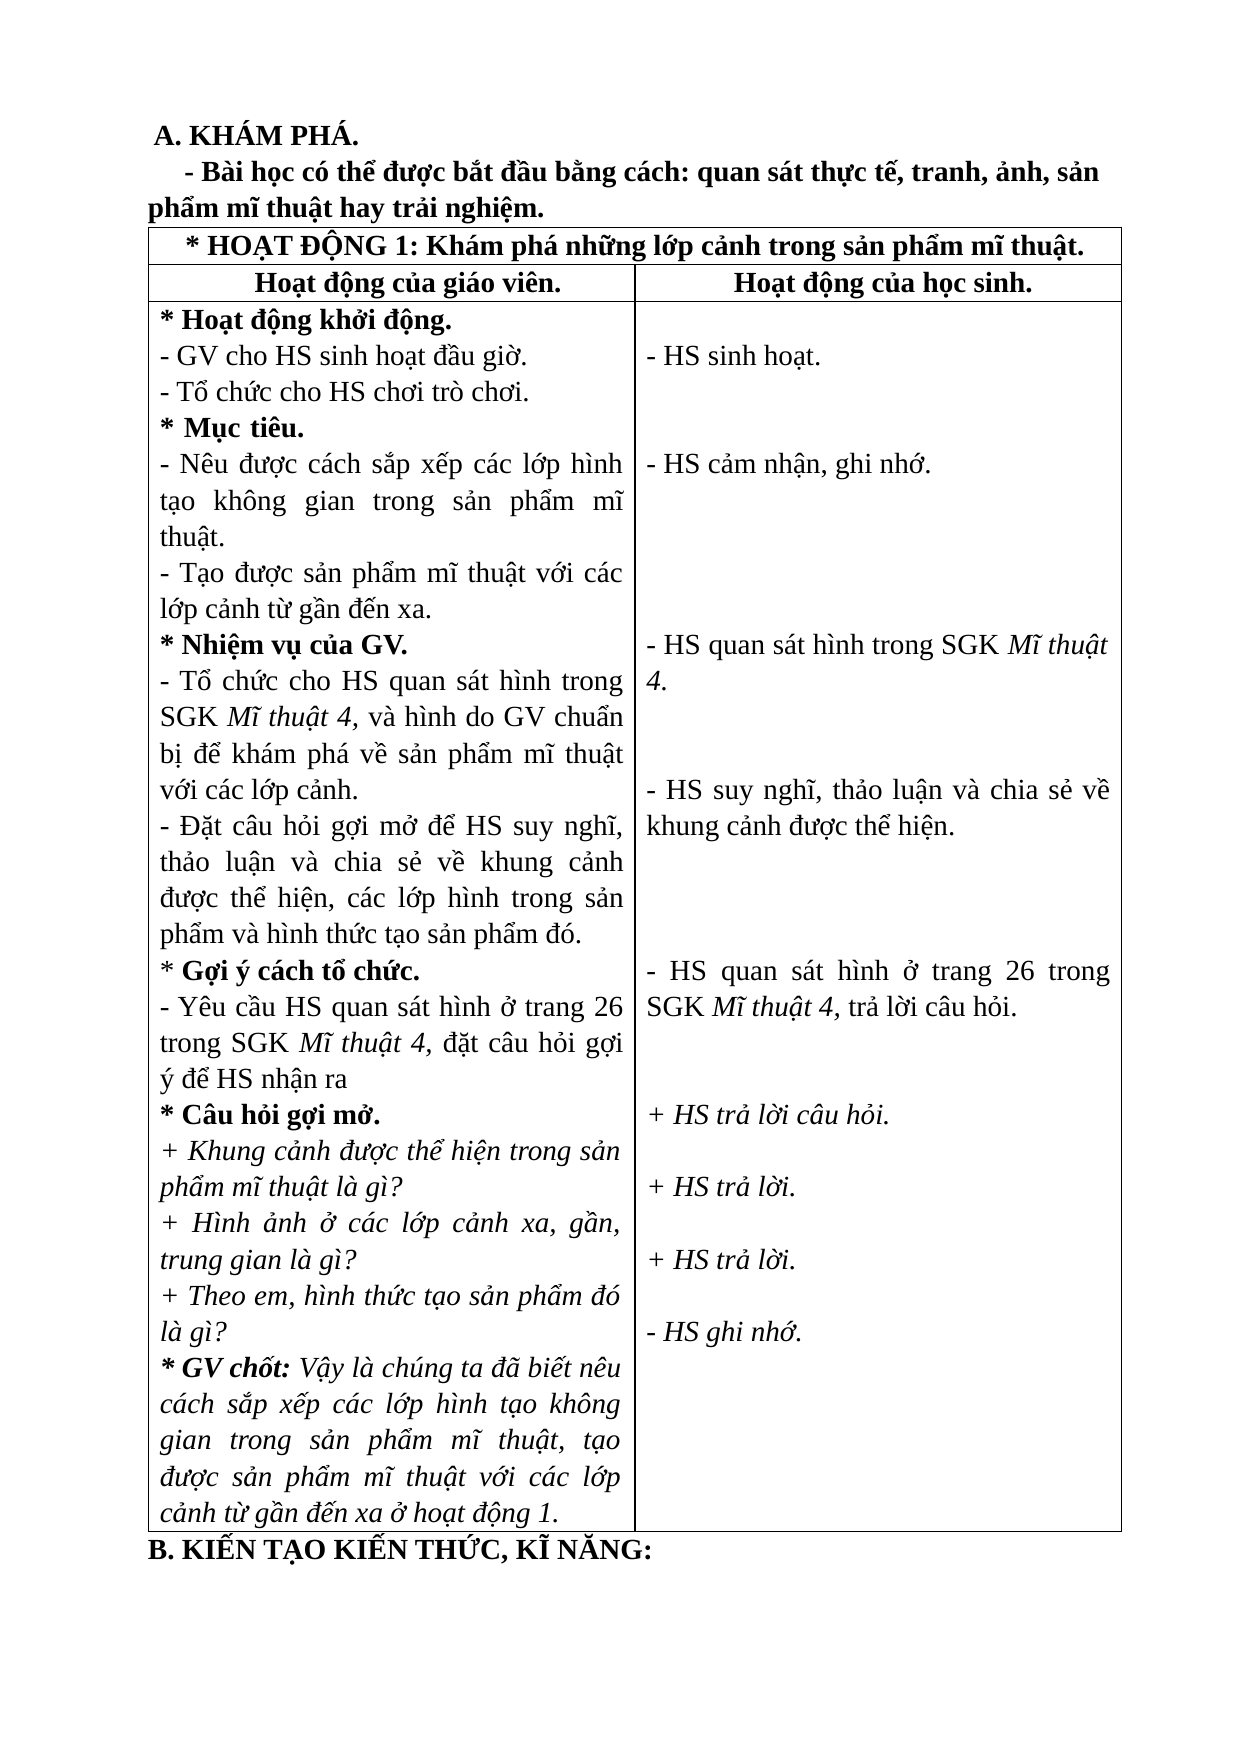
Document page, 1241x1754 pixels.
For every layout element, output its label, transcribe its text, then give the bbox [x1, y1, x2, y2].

table_cell Hoạt động của giáo viên. [149, 265, 634, 301]
table_cell Hoạt động của học sinh. [636, 265, 1121, 301]
text A. KHÁM PHÁ. [148, 118, 1122, 152]
text B. KIẾN TẠO KIẾN THỨC, KĨ NĂNG: [148, 1532, 1122, 1566]
table_cell * Hoạt động khởi động. - GV cho HS sinh hoạt đầu giờ. - Tổ chức cho HS chơi trò chơi. * Mục tiêu. - Nêu được cách sắp xếp các lớp hình tạo không gian trong sản phẩm mĩ thuật. - Tạo được sản phẩm mĩ thuật với các lớp cảnh từ gần đến xa. * Nhiệm vụ của GV. - Tổ chức cho HS quan sát hình trong SGK Mĩ thuật 4, và hình do GV chuẩn bị để khám phá về sản phẩm mĩ thuật với các lớp cảnh. - Đặt câu hỏi gợi mở để HS suy nghĩ, thảo luận và chia sẻ về khung cảnh được thể hiện, các lớp hình trong sản phẩm và hình thức tạo sản phẩm đó. * Gợi ý cách tổ chức. - Yêu cầu HS quan sát hình ở trang 26 trong SGK Mĩ thuật 4, đặt câu hỏi gợi ý để HS nhận ra * Câu hỏi gợi mở. + Khung cảnh được thể hiện trong sản phẩm mĩ thuật là gì? + Hình ảnh ở các lớp cảnh xa, gần, trung gian là gì? + Theo em, hình thức tạo sản phẩm đó là gì? * GV chốt: Vậy là chúng ta đã biết nêu cách sắp xếp các lớp hình tạo không gian trong sản phẩm mĩ thuật, tạo được sản phẩm mĩ thuật với các lớp cảnh từ gần đến xa ở hoạt động 1. [149, 302, 634, 1531]
table_cell - HS sinh hoạt. - HS cảm nhận, ghi nhớ. - HS quan sát hình trong SGK Mĩ thuật 4. - HS suy nghĩ, thảo luận và chia sẻ về khung cảnh được thể hiện. - HS quan sát hình ở trang 26 trong SGK Mĩ thuật 4, trả lời câu hỏi. + HS trả lời câu hỏi. + HS trả lời. + HS trả lời. - HS ghi nhớ. [636, 302, 1121, 1531]
text - Bài học có thể được bắt đầu bằng cách: quan sát thực tế, tranh, ảnh, sản phẩm mĩ thuật hay trải nghiệm. [148, 154, 1122, 224]
table_header * HOẠT ĐỘNG 1: Khám phá những lớp cảnh trong sản phẩm mĩ thuật. [149, 228, 1121, 264]
